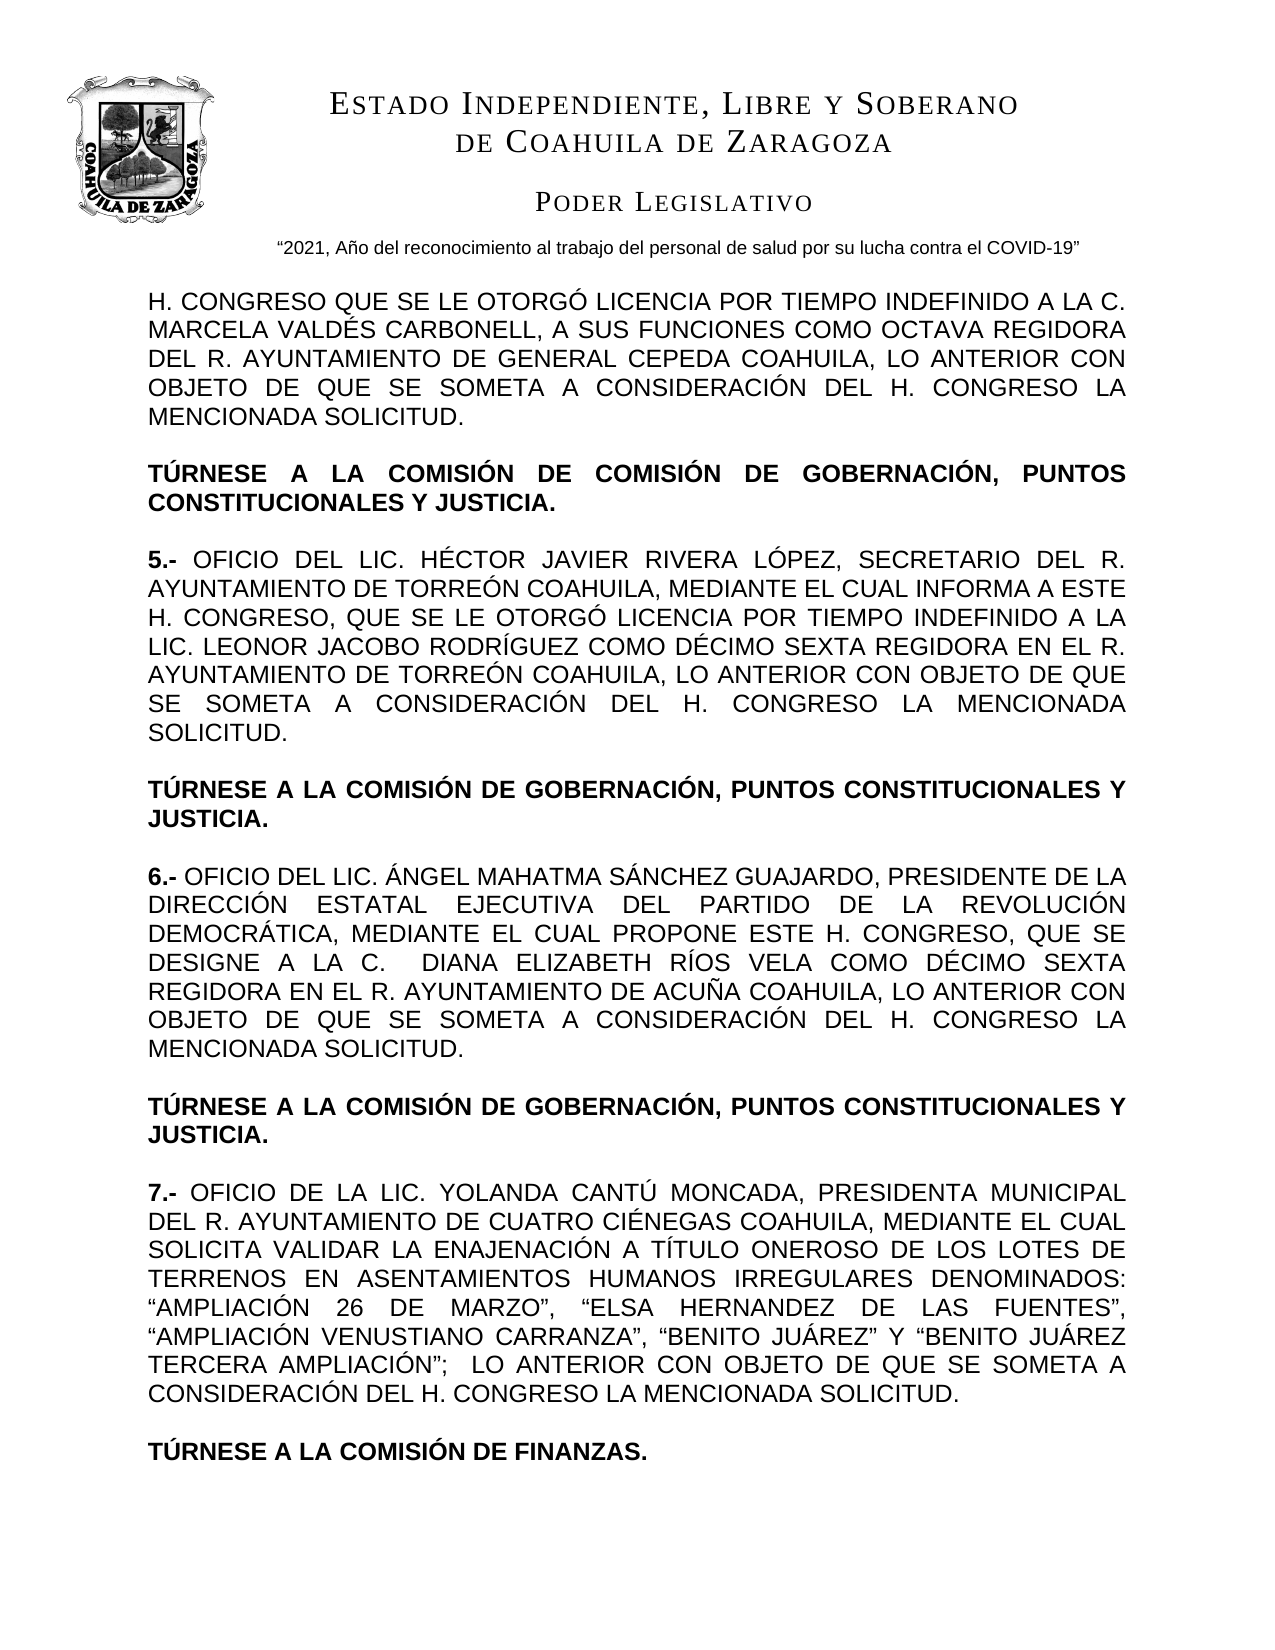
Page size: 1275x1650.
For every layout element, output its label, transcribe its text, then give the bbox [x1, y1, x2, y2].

text TÚRNESE A LA COMISIÓN DE FINANZAS. [148, 1437, 1127, 1466]
text TÚRNESE A LA COMISIÓN DE COMISIÓN DE GOBERNACIÓN, PUNTOS CONSTITUCIONALES Y JUSTICIA. [148, 459, 1127, 517]
picture [66, 76, 215, 223]
text TÚRNESE A LA COMISIÓN DE GOBERNACIÓN, PUNTOS CONSTITUCIONALES Y JUSTICIA. [148, 1092, 1127, 1149]
text 5.- OFICIO DEL LIC. HÉCTOR JAVIER RIVERA LÓPEZ, SECRETARIO DEL R. AYUNTAMIENTO DE TORREÓN COAHUILA, MEDIANTE EL CUAL INFORMA A ESTE H. CONGRESO, QUE SE LE OTORGÓ LICENCIA POR TIEMPO INDEFINIDO A LA LIC. LEONOR JACOBO RODRÍGUEZ COMO DÉCIMO SEXTA REGIDORA EN EL R. AYUNTAMIENTO DE TORREÓN COAHUILA, LO ANTERIOR CON OBJETO DE QUE SE SOMETA A CONSIDERACIÓN DEL H. CONGRESO LA MENCIONADA SOLICITUD. [148, 546, 1127, 747]
text 6.- OFICIO DEL LIC. ÁNGEL MAHATMA SÁNCHEZ GUAJARDO, PRESIDENTE DE LA DIRECCIÓN ESTATAL EJECUTIVA DEL PARTIDO DE LA REVOLUCIÓN DEMOCRÁTICA, MEDIANTE EL CUAL PROPONE ESTE H. CONGRESO, QUE SE DESIGNE A LA C. DIANA ELIZABETH RÍOS VELA COMO DÉCIMO SEXTA REGIDORA EN EL R. AYUNTAMIENTO DE ACUÑA COAHUILA, LO ANTERIOR CON OBJETO DE QUE SE SOMETA A CONSIDERACIÓN DEL H. CONGRESO LA MENCIONADA SOLICITUD. [148, 862, 1127, 1063]
text 7.- OFICIO DE LA LIC. YOLANDA CANTÚ MONCADA, PRESIDENTA MUNICIPAL DEL R. AYUNTAMIENTO DE CUATRO CIÉNEGAS COAHUILA, MEDIANTE EL CUAL SOLICITA VALIDAR LA ENAJENACIÓN A TÍTULO ONEROSO DE LOS LOTES DE TERRENOS EN ASENTAMIENTOS HUMANOS IRREGULARES DENOMINADOS: “AMPLIACIÓN 26 DE MARZO”, “ELSA HERNANDEZ DE LAS FUENTES”, “AMPLIACIÓN VENUSTIANO CARRANZA”, “BENITO JUÁREZ” Y “BENITO JUÁREZ TERCERA AMPLIACIÓN”; LO ANTERIOR CON OBJETO DE QUE SE SOMETA A CONSIDERACIÓN DEL H. CONGRESO LA MENCIONADA SOLICITUD. [148, 1178, 1127, 1408]
text TÚRNESE A LA COMISIÓN DE GOBERNACIÓN, PUNTOS CONSTITUCIONALES Y JUSTICIA. [148, 776, 1127, 833]
